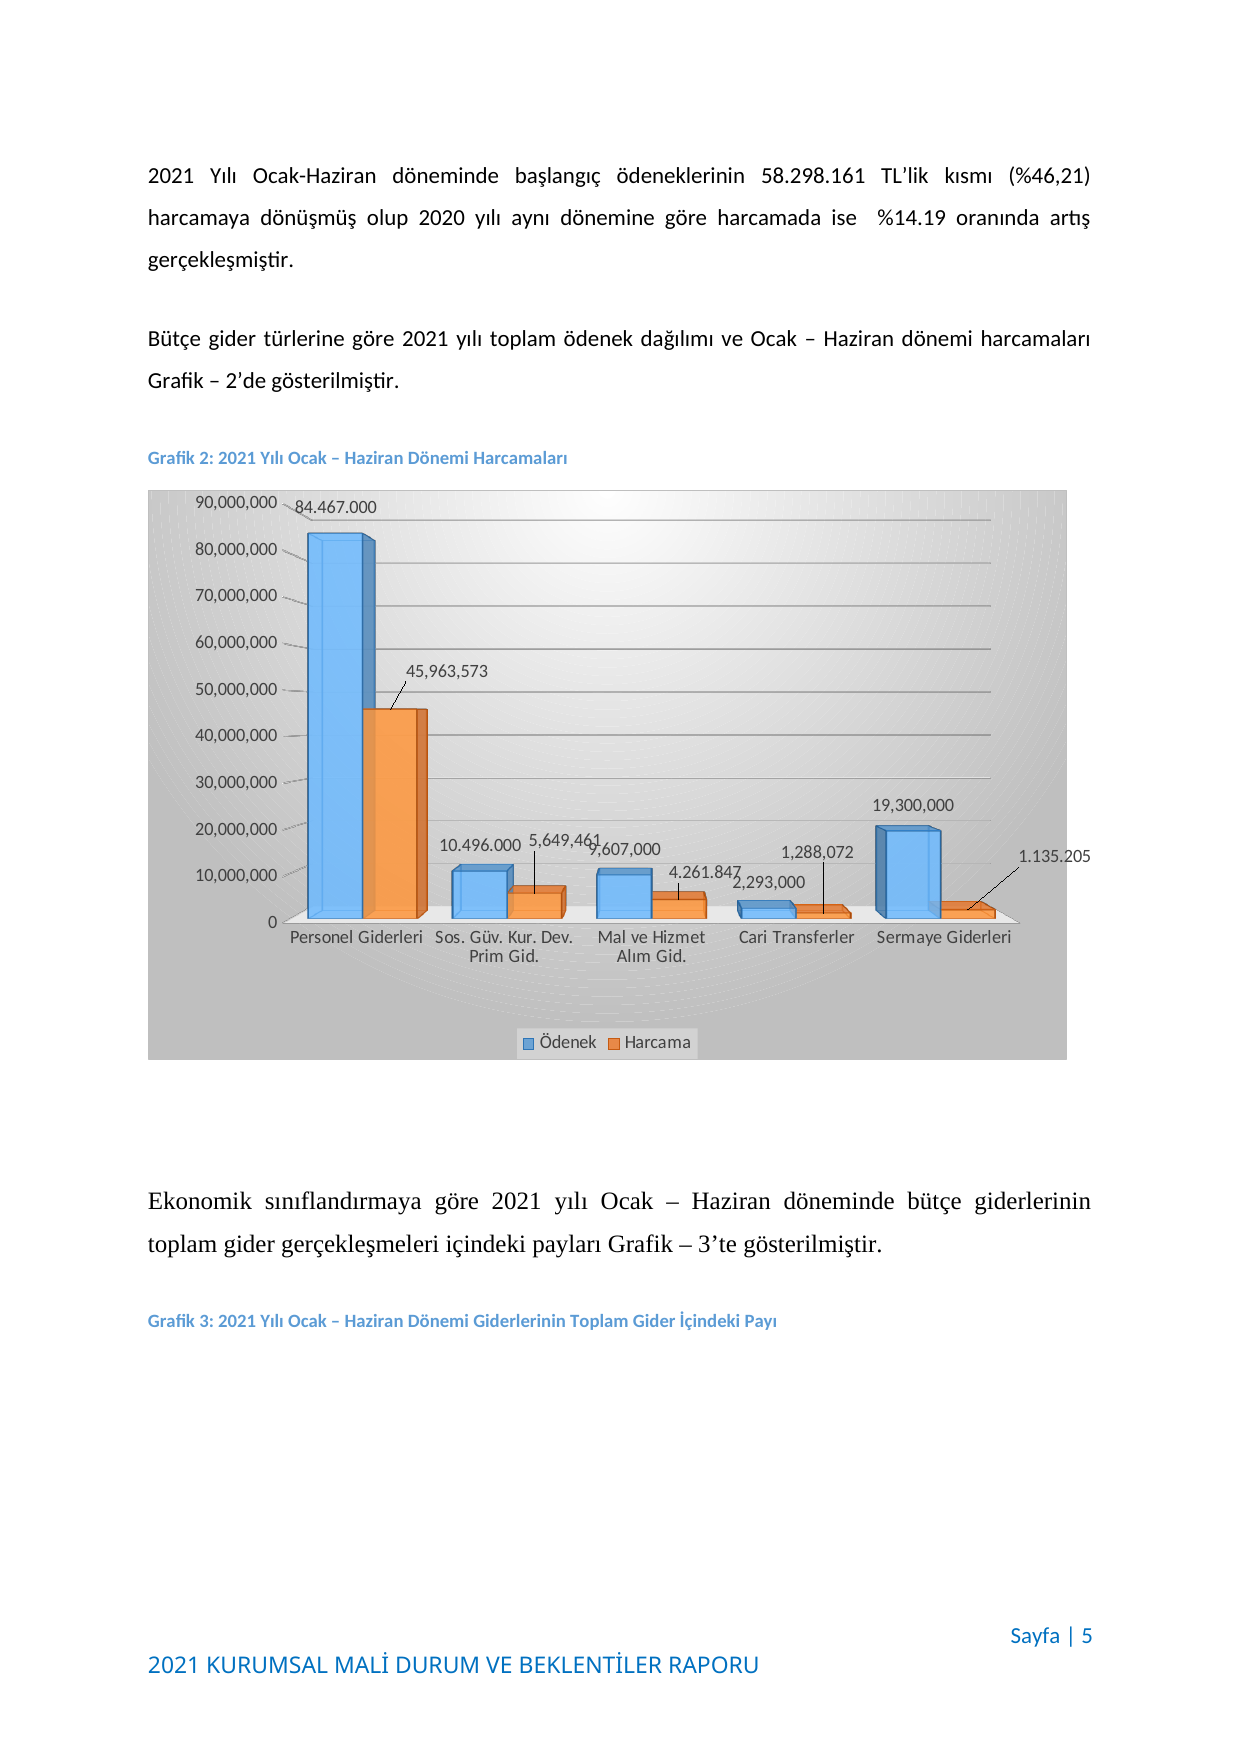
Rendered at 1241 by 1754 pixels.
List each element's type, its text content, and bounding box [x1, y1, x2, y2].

text Bütçe gider türlerine göre 2021 yılı toplam ödenek dağılımı ve Ocak – Haziran dönemi harcamaları Grafik – 2’de gösterilmiştir. [148, 324, 1093, 394]
text Ekonomik sınıflandırmaya göre 2021 yılı Ocak – Haziran döneminde bütçe giderlerinin toplam gider gerçekleşmeleri içindeki payları Grafik – 3’te gösterilmiştir. [148, 1186, 1093, 1258]
text 2021 Yılı Ocak-Haziran döneminde başlangıç ödeneklerinin 58.298.161 TL’lik kısmı (%46,21) harcamaya dönüşmüş olup 2020 yılı aynı dönemine göre harcamada ise %14.19 oranında artış gerçekleşmiştir. [148, 161, 1093, 273]
text Grafik 2: 2021 Yılı Ocak – Haziran Dönemi Harcamaları [148, 446, 1093, 469]
text Grafik 3: 2021 Yılı Ocak – Haziran Dönemi Giderlerinin Toplam Gider İçindeki Payı [148, 1309, 1093, 1332]
